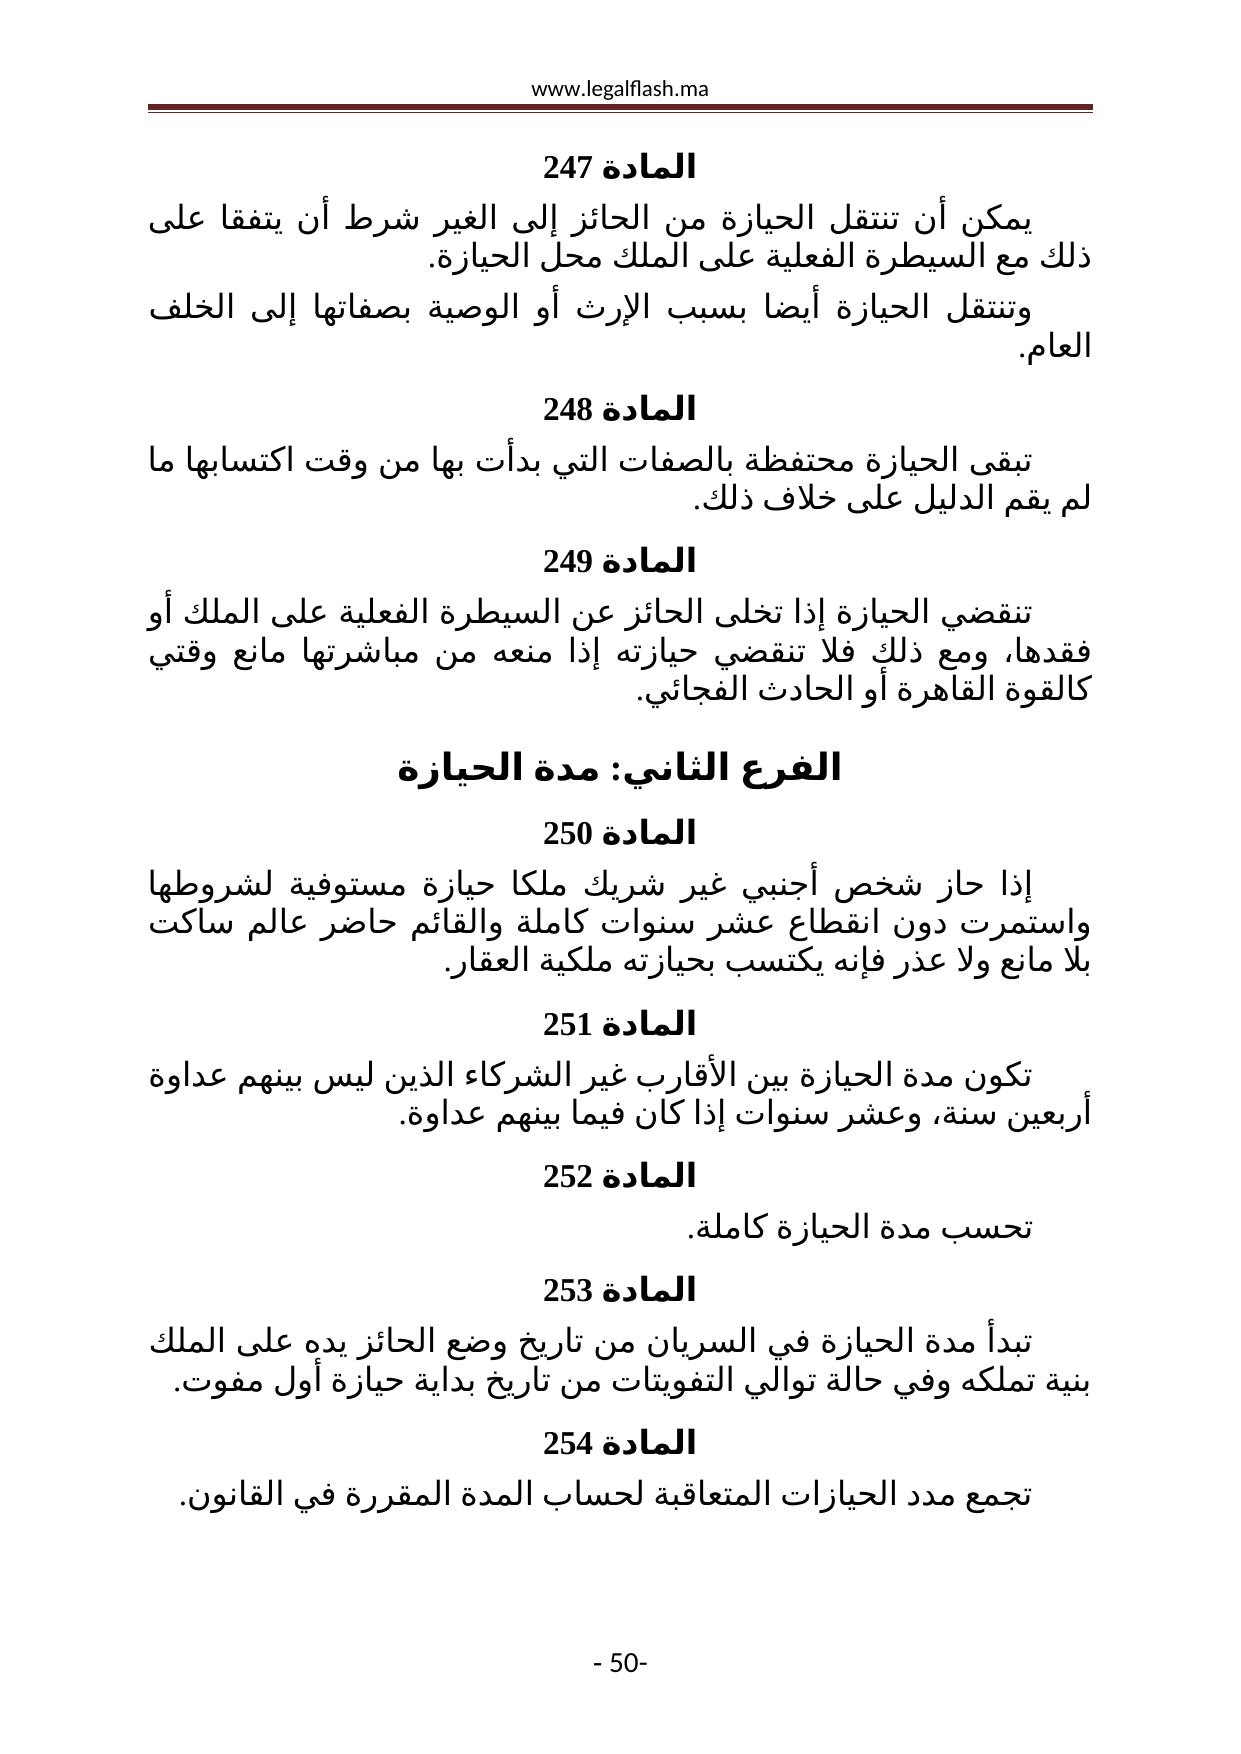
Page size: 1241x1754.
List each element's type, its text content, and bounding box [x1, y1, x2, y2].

text تحسب مدة الحيازة كاملة. [148, 1207, 1093, 1246]
text المادة 252 [148, 1157, 1093, 1195]
text المادة 250 [148, 813, 1093, 852]
text تبدأ مدة الحيازة في السريان من تاريخ وضع الحائز يده على الملك بنية تملكه وفي حالة توالي التفويتات من تاريخ بداية حيازة أول مفوت. [148, 1322, 1093, 1398]
text تكون مدة الحيازة بين الأقارب غير الشركاء الذين ليس بينهم عداوة أربعين سنة، وعشر سنوات إذا كان فيما بينهم عداوة. [148, 1055, 1093, 1132]
text وتنتقل الحيازة أيضا بسبب الإرث أو الوصية بصفاتها إلى الخلف العام. [148, 288, 1093, 364]
text المادة 247 [148, 148, 1093, 186]
text يمكن أن تنتقل الحيازة من الحائز إلى الغير شرط أن يتفقا على ذلك مع السيطرة الفعلية على الملك محل الحيازة. [148, 198, 1093, 275]
text الفرع الثاني: مدة الحيازة [148, 745, 1093, 788]
text المادة 249 [148, 542, 1093, 580]
text تنقضي الحيازة إذا تخلى الحائز عن السيطرة الفعلية على الملك أو فقدها، ومع ذلك فلا تنقضي حيازته إذا منعه من مباشرتها مانع وقتي كالقوة القاهرة أو الحادث الفجائي. [148, 593, 1093, 708]
text تبقى الحيازة محتفظة بالصفات التي بدأت بها من وقت اكتسابها ما لم يقم الدليل على خلاف ذلك. [148, 440, 1093, 517]
text إذا حاز شخص أجنبي غير شريك ملكا حيازة مستوفية لشروطها واستمرت دون انقطاع عشر سنوات كاملة والقائم حاضر عالم ساكت بلا مانع ولا عذر فإنه يكتسب بحيازته ملكية العقار. [148, 864, 1093, 979]
text تجمع مدد الحيازات المتعاقبة لحساب المدة المقررة في القانون. [148, 1474, 1093, 1512]
text المادة 253 [148, 1271, 1093, 1309]
text المادة 251 [148, 1004, 1093, 1042]
text المادة 248 [148, 389, 1093, 428]
text المادة 254 [148, 1423, 1093, 1462]
